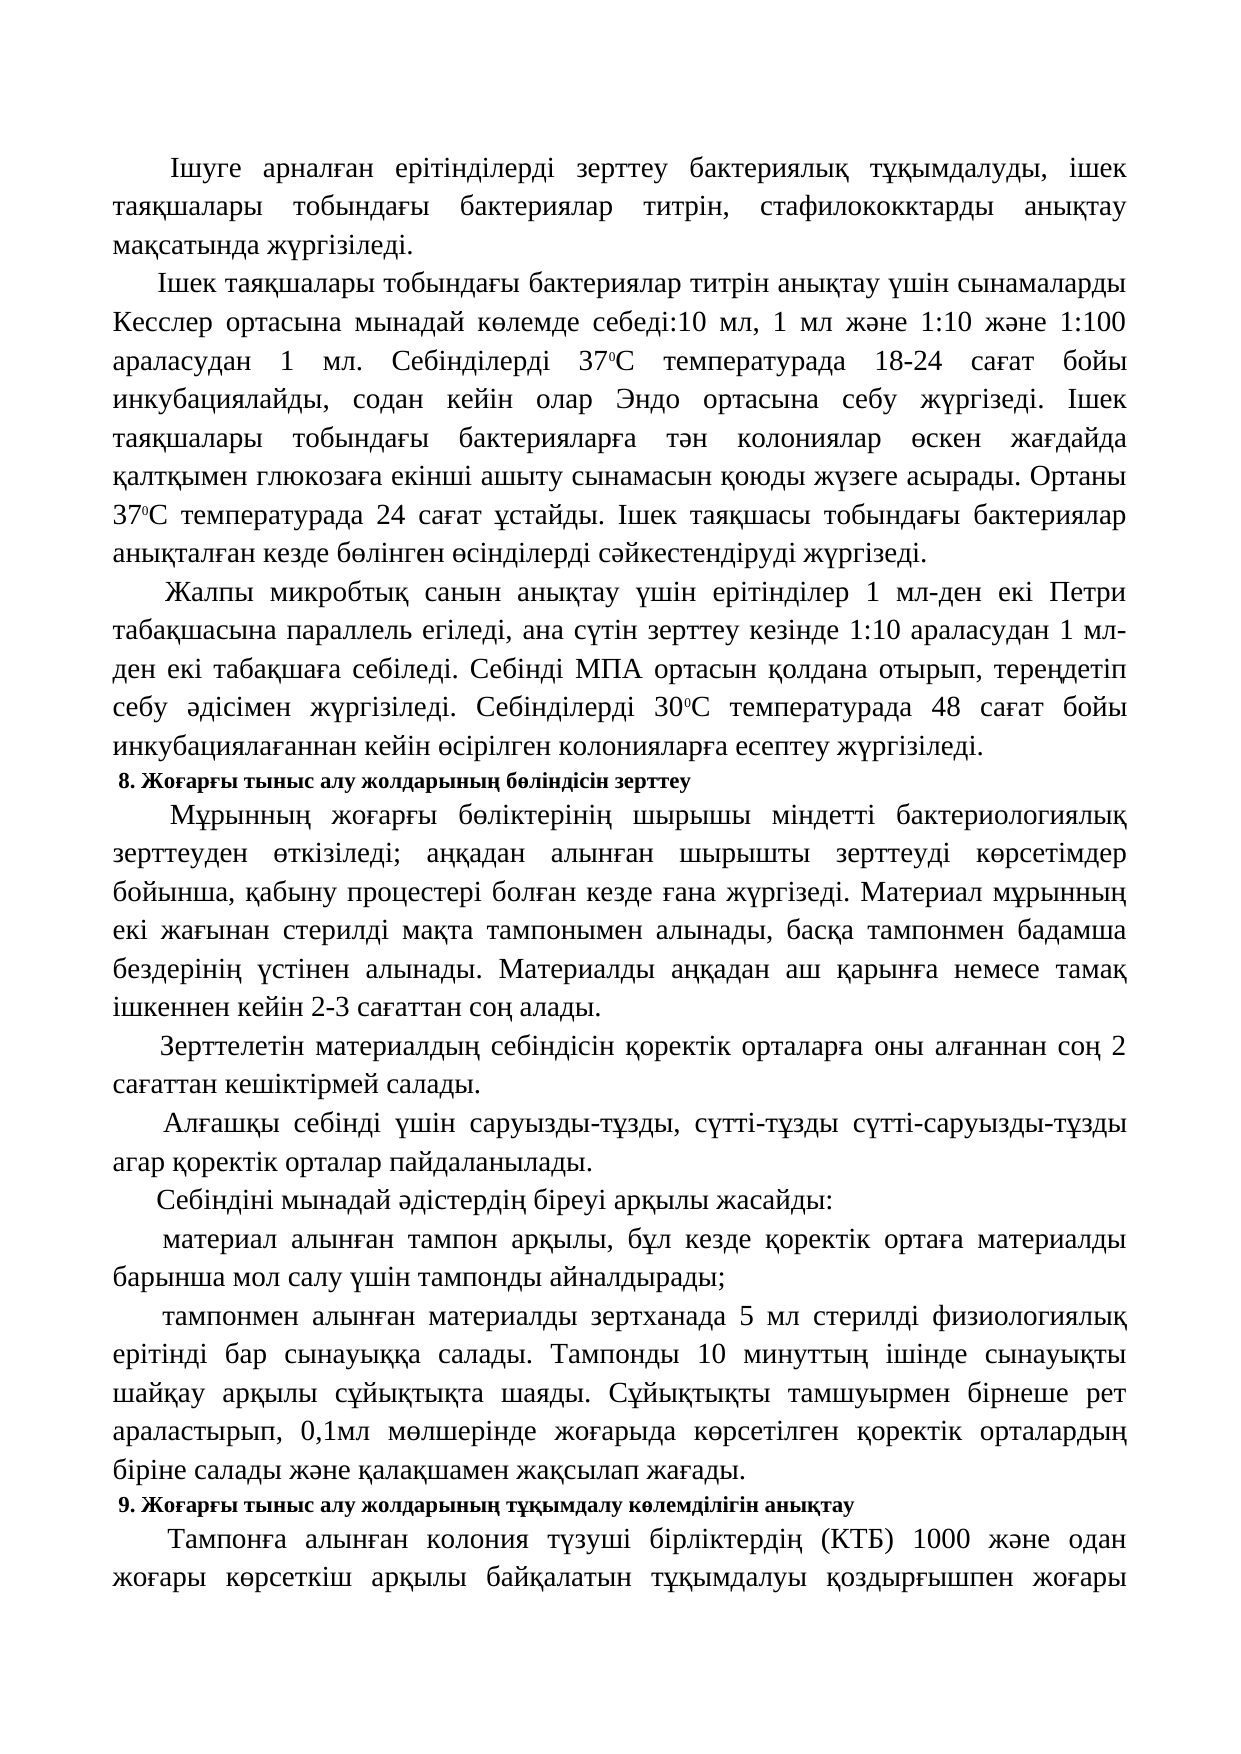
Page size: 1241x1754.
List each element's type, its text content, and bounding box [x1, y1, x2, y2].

text 8. Жоғарғы тыныс алу жолдарының бөліндісін зерттеу [112, 767, 1128, 793]
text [112, 1521, 1128, 1593]
text Ішек таяқшалары тобындағы бактериялар титрін анықтау үшін сынамаларды Кесслер ортасына мынадай көлемде себеді:10 мл, 1 мл және 1:10 және 1:100 араласудан 1 мл. Себінділерді 370С температурада 18-24 сағат бойы инкубациялайды, содан кейін олар Эндо ортасына себу жүргізеді. Ішек таяқшалары тобындағы бактерияларға тән колониялар өскен жағдайда қалтқымен глюкозаға екінші ашыту сынамасын қоюды жүзеге асырады. Ортаны 370С температурада 24 сағат ұстайды. Ішек таяқшасы тобындағы бактериялар анықталған кезде бөлінген өсінділерді сәйкестендіруді жүргізеді. [112, 266, 1128, 569]
text тампонмен алынған материалды зертханада 5 мл стерилді физиологиялық ерітінді бар сынауыққа салады. Тампонды 10 минуттың ішінде сынауықты шайқау арқылы сұйықтықта шаяды. Сұйықтықты тамшуырмен бірнеше рет араластырып, 0,1мл мөлшерінде жоғарыда көрсетілген қоректік орталардың біріне салады және қалақшамен жақсылап жағады. [112, 1298, 1128, 1486]
text Ішуге арналған ерітінділерді зерттеу бактериялық тұқымдалуды, ішек таяқшалары тобындағы бактериялар титрін, стафилококктарды анықтау мақсатында жүргізіледі. [112, 150, 1128, 261]
text материал алынған тампон арқылы, бұл кезде қоректік ортаға материалды барынша мол салу үшін тампонды айналдырады; [112, 1221, 1128, 1293]
text Зерттелетін материалдың себіндісін қоректік орталарға оны алғаннан соң 2 сағаттан кешіктірмей салады. [112, 1028, 1128, 1100]
text Жалпы микробтық санын анықтау үшін ерітінділер 1 мл-ден екі Петри табақшасына параллель егіледі, ана сүтін зерттеу кезінде 1:10 араласудан 1 мл-ден екі табақшаға себіледі. Себінді МПА ортасын қолдана отырып, тереңдетіп себу әдісімен жүргізіледі. Себінділерді 300С температурада 48 сағат бойы инкубациялағаннан кейін өсірілген колонияларға есептеу жүргізіледі. [112, 574, 1128, 762]
text Алғашқы себінді үшін саруызды-тұзды, сүтті-тұзды сүтті-саруызды-тұзды агар қоректік орталар пайдаланылады. [112, 1105, 1128, 1177]
text Себіндіні мынадай әдістердің біреуі арқылы жасайды: [112, 1182, 1128, 1216]
text 9. Жоғарғы тыныс алу жолдарының тұқымдалу көлемділігін анықтау [112, 1491, 1128, 1517]
text Мұрынның жоғарғы бөліктерінің шырышы міндетті бактериологиялық зерттеуден өткізіледі; аңқадан алынған шырышты зерттеуді көрсетімдер бойынша, қабыну процестері болған кезде ғана жүргізеді. Материал мұрынның екі жағынан стерилді мақта тампонымен алынады, басқа тампонмен бадамша бездерінің үстінен алынады. Материалды аңқадан аш қарынға немесе тамақ ішкеннен кейін 2-3 сағаттан соң алады. [112, 797, 1128, 1023]
